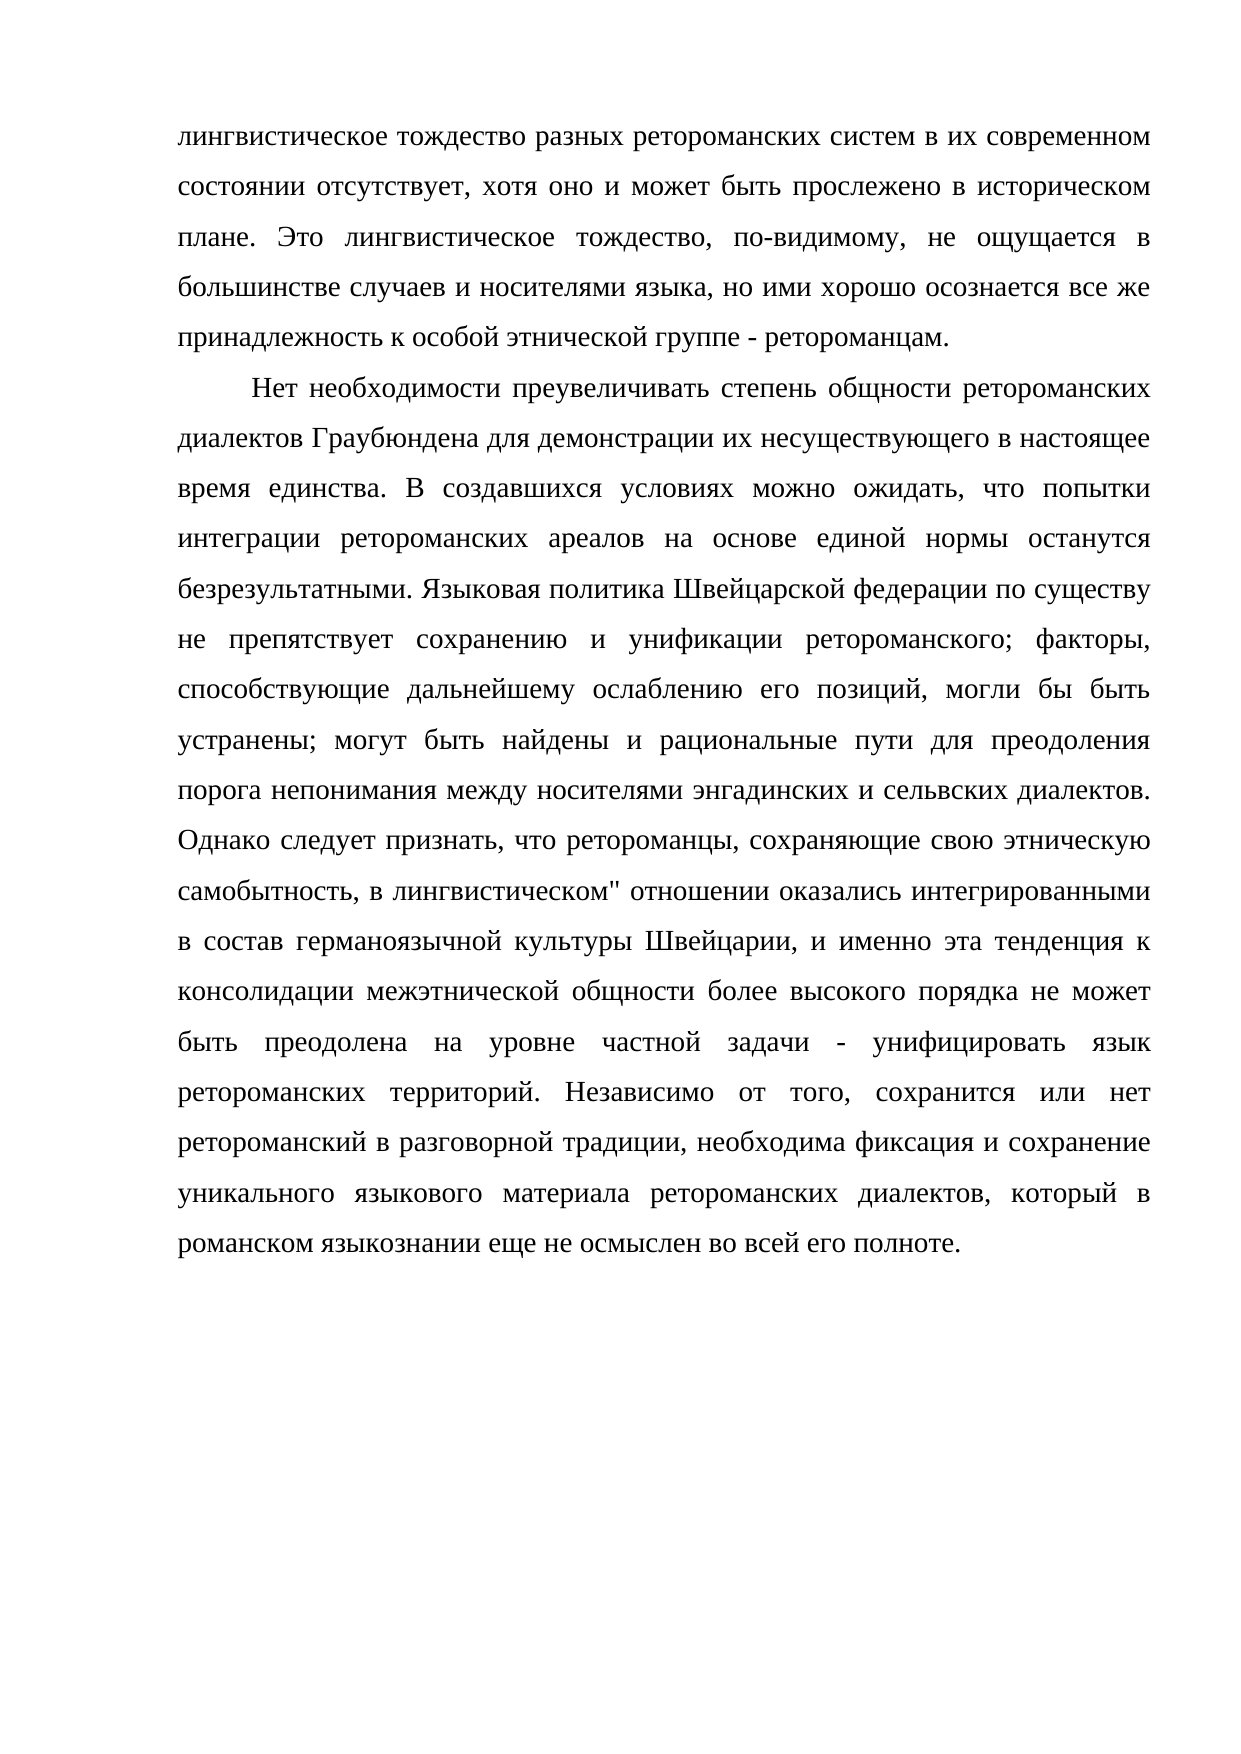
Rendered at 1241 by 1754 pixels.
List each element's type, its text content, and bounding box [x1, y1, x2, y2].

text Нет необходимости преувеличивать степень общности ретороманских диалектов Граубюндена для демонстрации их несуществующего в настоящее время единства. В создавшихся условиях можно ожидать, что попытки интеграции ретороманских ареалов на основе единой нормы останутся безрезультатными. Языковая политика Швейцарской федерации по существу не препятствует сохранению и унификации ретороманского; факторы, способствующие дальнейшему ослаблению его позиций, могли бы быть устранены; могут быть найдены и рациональные пути для преодоления порога непонимания между носителями энгадинских и сельвских диалектов. Однако следует признать, что ретороманцы, сохраняющие свою этническую самобытность, в лингвистическом" отношении оказались интегрированными в состав германоязычной культуры Швейцарии, и именно эта тенденция к консолидации межэтнической общности более высокого порядка не может быть преодолена на уровне частной задачи - унифицировать язык ретороманских территорий. Независимо от того, сохранится или нет ретороманский в разговорной традиции, необходима фиксация и сохранение уникального языкового материала ретороманских диалектов, который в романском языкознании еще не осмыслен во всей его полноте. [177, 370, 1152, 1258]
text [177, 118, 1152, 353]
